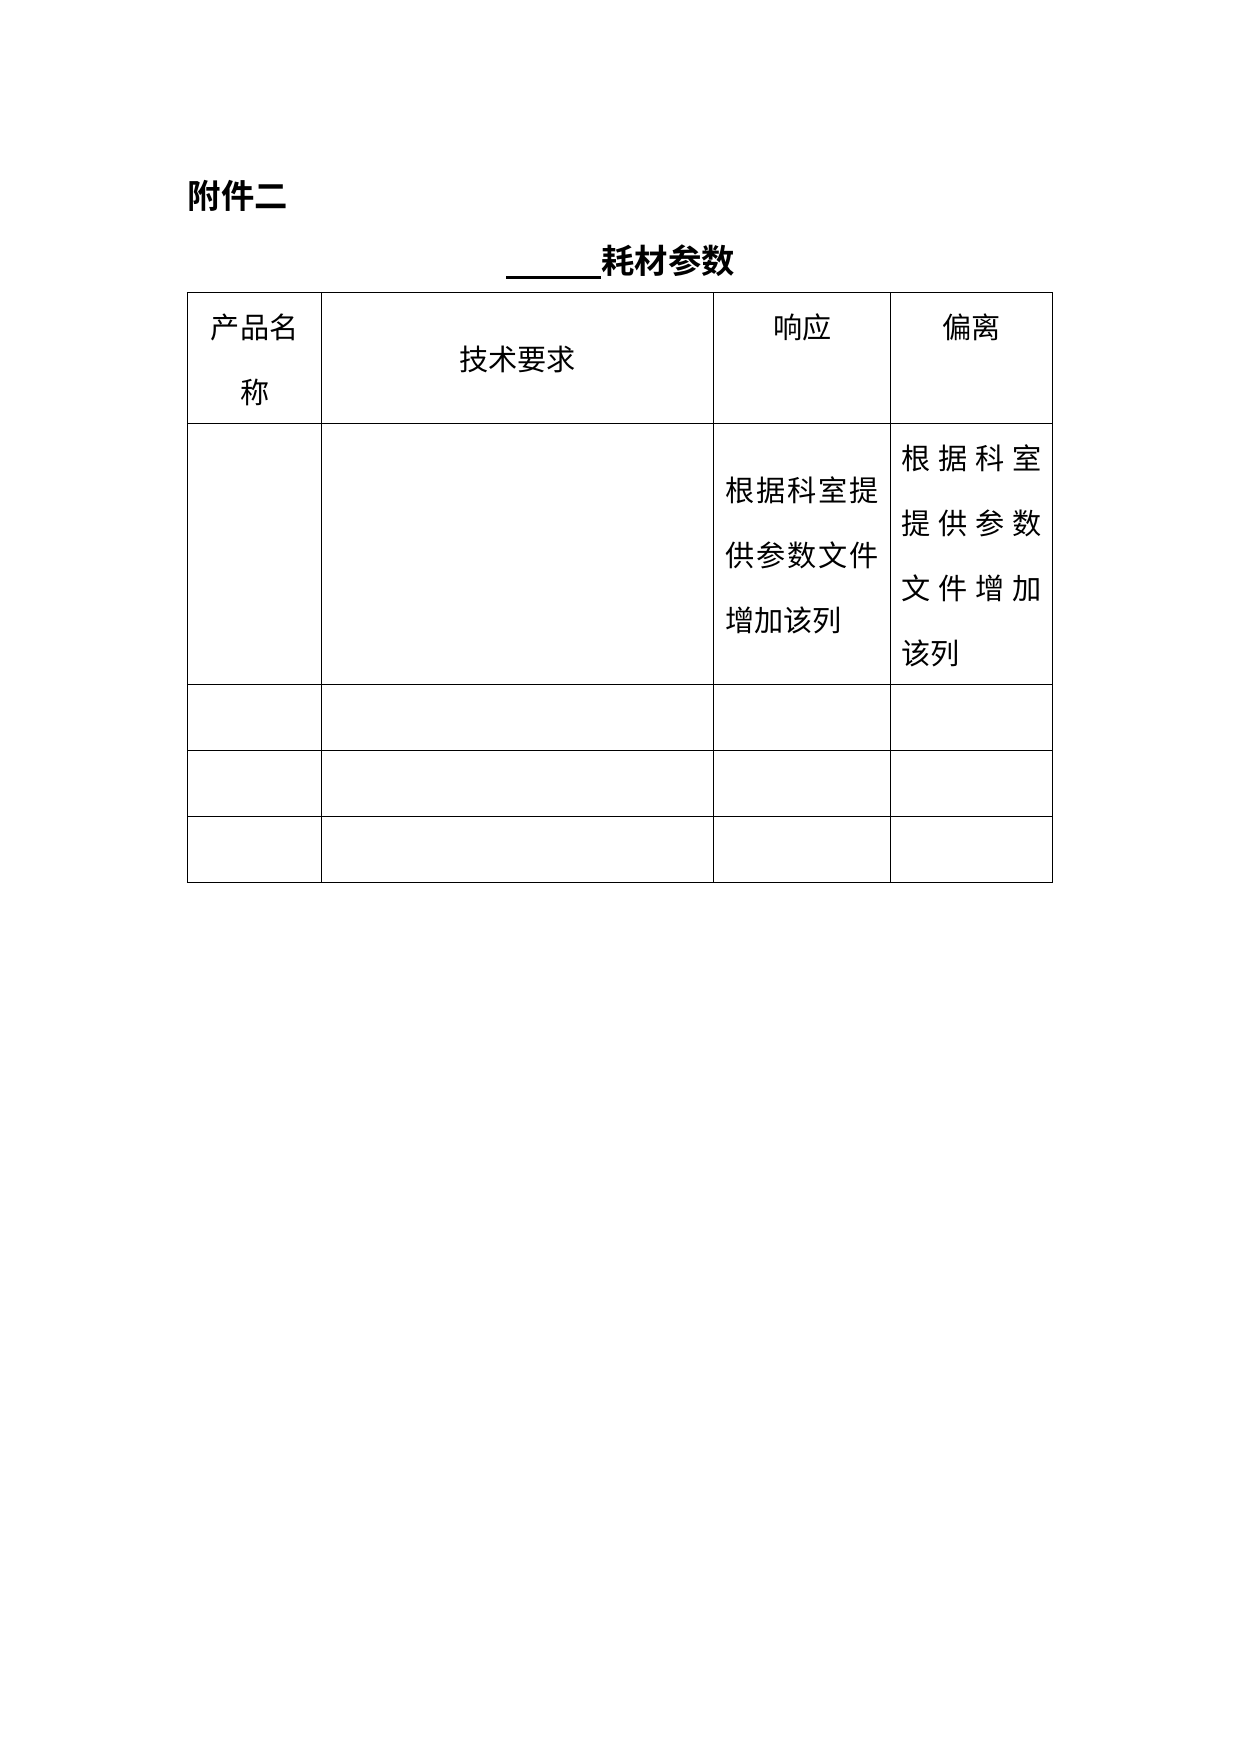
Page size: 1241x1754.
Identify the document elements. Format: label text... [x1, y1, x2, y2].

table_header 响应 [714, 293, 890, 423]
table_cell [322, 817, 713, 882]
table_cell [322, 685, 713, 750]
text 附件二 [187, 162, 1053, 227]
table_cell [188, 751, 321, 816]
table_header 偏离 [891, 293, 1052, 423]
table_cell [891, 685, 1052, 750]
table_cell [714, 751, 890, 816]
table_cell [891, 817, 1052, 882]
table_cell [188, 817, 321, 882]
table_header 技术要求 [322, 293, 713, 423]
table_cell [714, 685, 890, 750]
table_header 产品名称 [188, 293, 321, 423]
table_cell [322, 751, 713, 816]
table_cell 根据科室提供参数文件增加该列 [891, 424, 1052, 684]
table_cell [188, 424, 321, 684]
table_cell [891, 751, 1052, 816]
table_cell 根据科室提供参数文件增加该列 [714, 424, 890, 684]
table_cell [322, 424, 713, 684]
table_cell [188, 685, 321, 750]
table_cell [714, 817, 890, 882]
text 耗材参数 [187, 227, 1053, 292]
